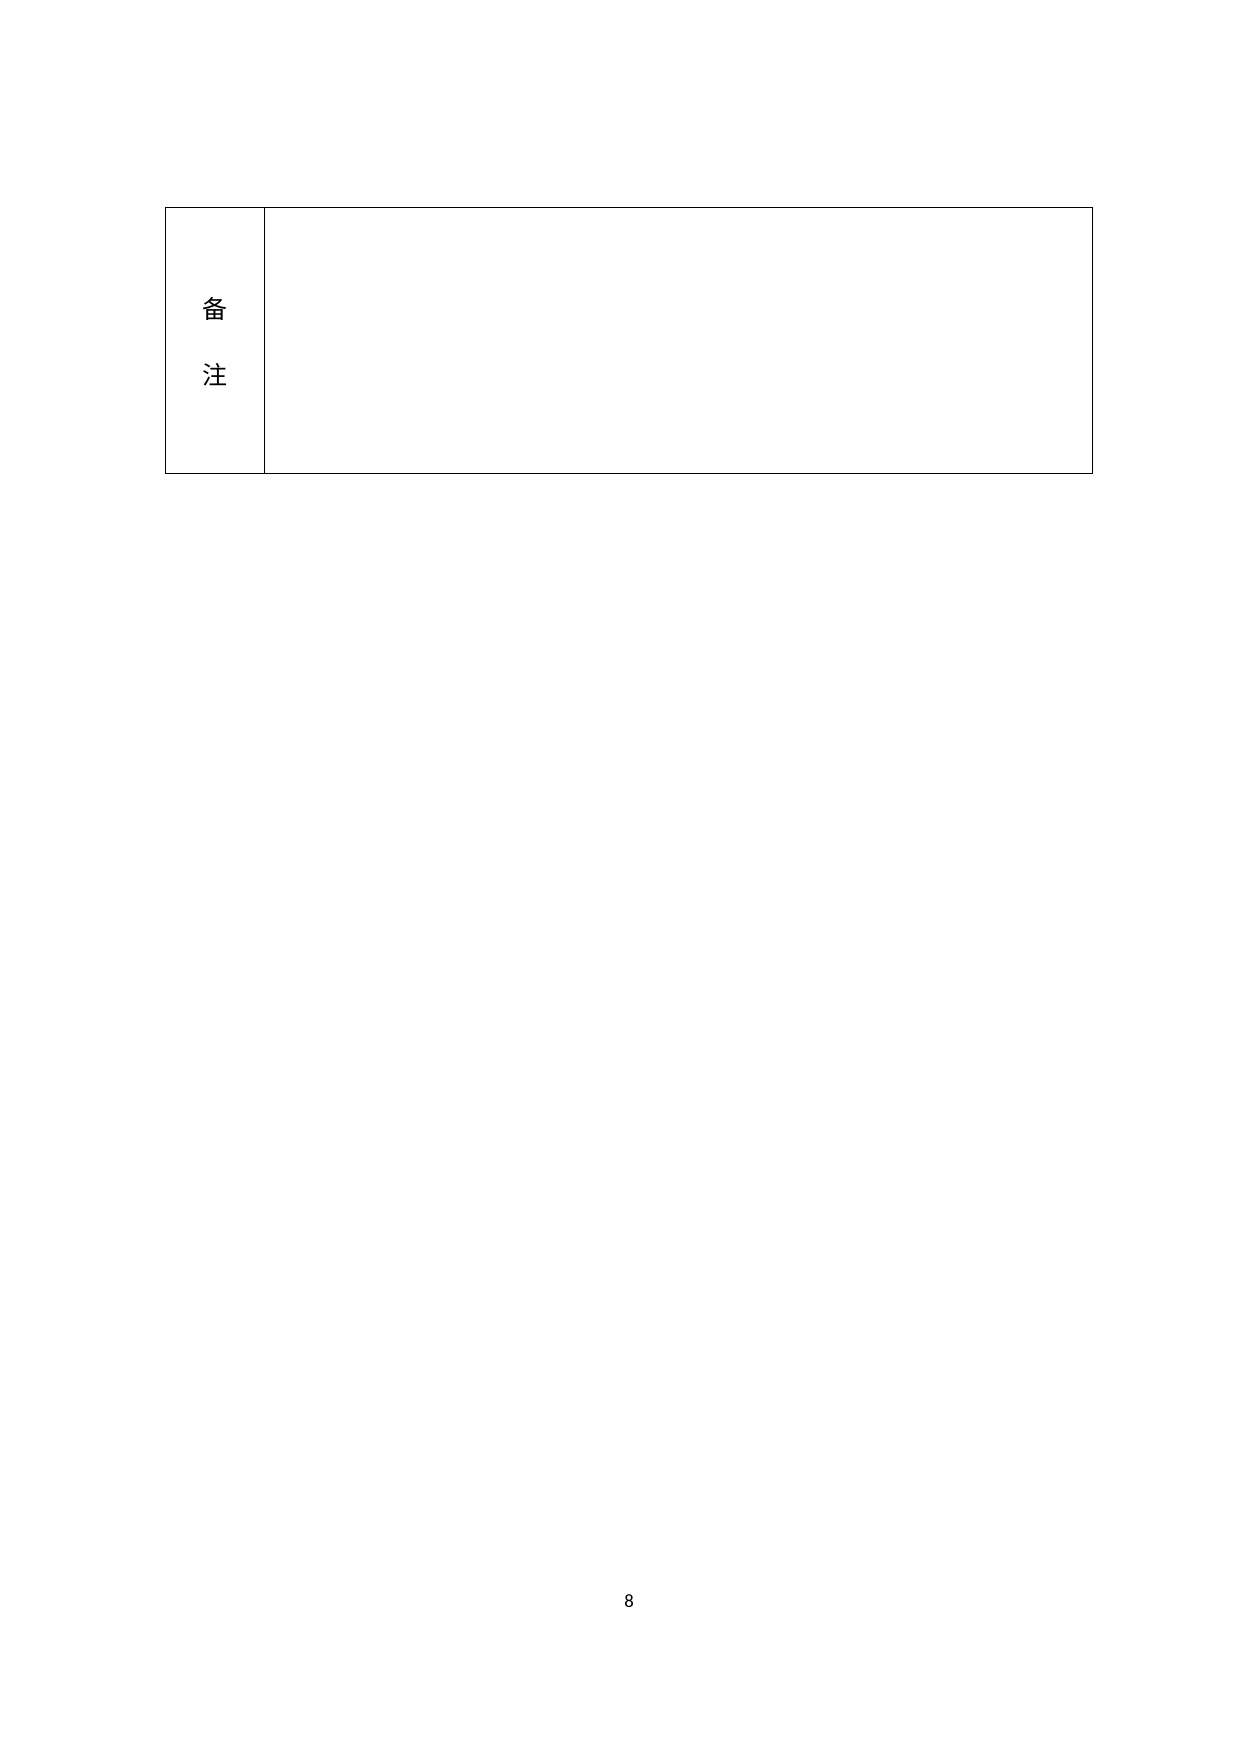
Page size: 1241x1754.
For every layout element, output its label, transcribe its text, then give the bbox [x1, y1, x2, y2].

table_cell 备 注 [166, 208, 264, 473]
table_cell [265, 208, 1092, 473]
